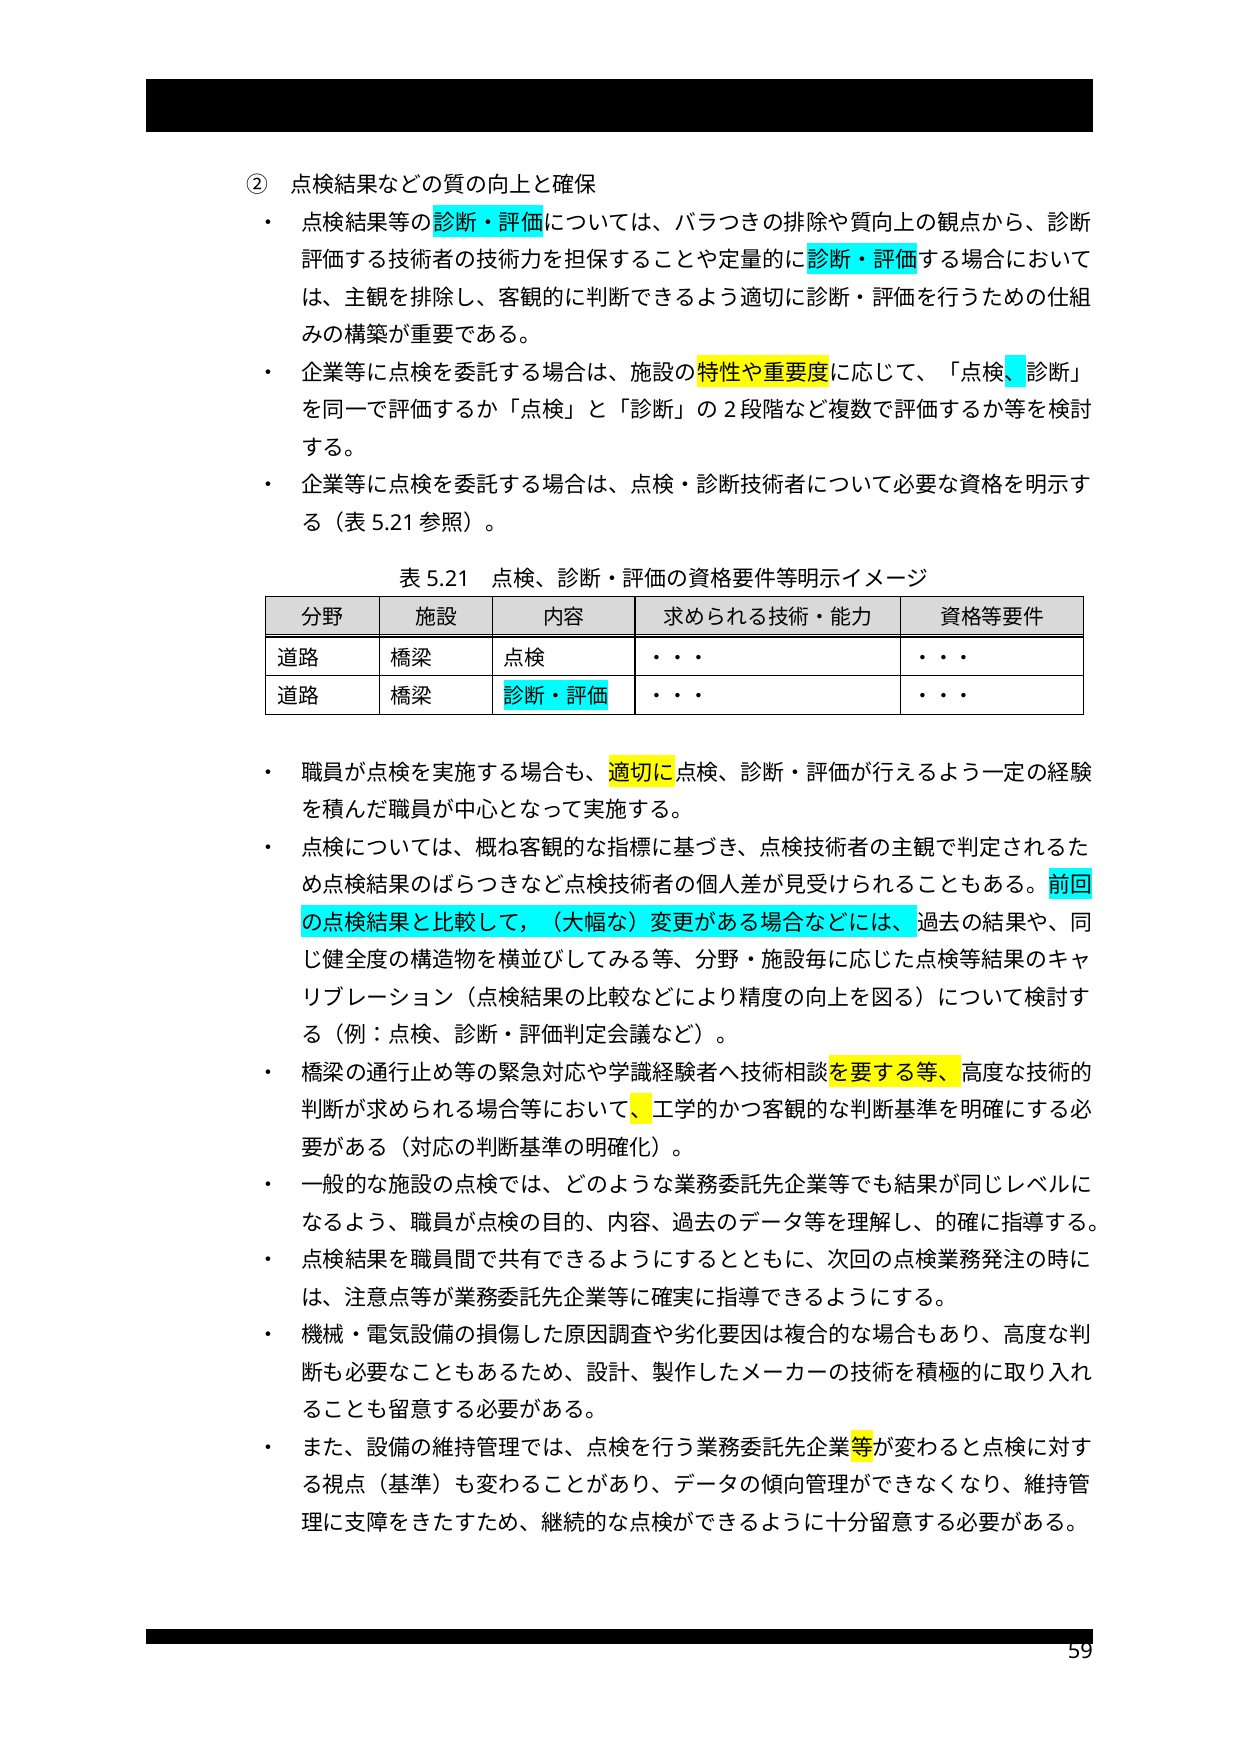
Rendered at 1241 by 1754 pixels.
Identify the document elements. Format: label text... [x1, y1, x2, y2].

table_cell 診断・評価 [493, 676, 634, 713]
table_header 分野 [266, 597, 379, 634]
text 表 5.10 点検、診断・評価の資格要件等明示イメージ [235, 558, 1092, 596]
table_cell 橋梁 [380, 676, 492, 713]
table_cell 橋梁 [380, 638, 492, 675]
list 点検結果を職員間で共有できるようにするとともに、次回の点検業務発注の時には、注意点等が業務委託先企業等に確実に指導できるようにする。 [257, 1239, 1092, 1314]
list 一般的な施設の点検では、どのような業務委託先企業等でも結果が同じレベルになるよう、職員が点検の目的、内容、過去のデータ等を理解し、的確に指導する。 [257, 1164, 1092, 1239]
table_cell 道路 [266, 638, 379, 675]
table_header 内容 [493, 597, 634, 634]
list 職員が点検を実施する場合も、適切に点検、診断・評価が行えるよう一定の経験を積んだ職員が中心となって実施する。 [257, 752, 1092, 827]
table_cell ・・・ [901, 676, 1083, 713]
table_cell 点検 [493, 638, 634, 675]
table_header 施設 [380, 597, 492, 634]
list 橋梁の通行止め等の緊急対応や学識経験者へ技術相談を要する等、高度な技術的判断が求められる場合等において、工学的かつ客観的な判断基準を明確にする必要がある（対応の判断基準の明確化）。 [257, 1052, 1092, 1164]
subtitle 点検結果などの質の向上と確保 [246, 164, 1092, 202]
table_cell ・・・ [636, 638, 900, 675]
list 点検については、概ね客観的な指標に基づき、点検技術者の主観で判定されるため点検結果のばらつきなど点検技術者の個人差が見受けられることもある。前回の点検結果と比較して，（大幅な）変更がある場合などには、過去の結果や、同じ健全度の構造物を横並びしてみる等、分野・施設毎に応じた点検等結果のキャリブレーション（点検結果の比較などにより精度の向上を図る）について検討する（例：点検、診断・評価判定会議など）。 [257, 827, 1092, 1052]
list 企業等に点検を委託する場合は、施設の特性や重要度に応じて、「点検、診断」を同一で評価するか「点検」と「診断」の2段階など複数で評価するか等を検討する。 [257, 352, 1092, 464]
list また、設備の維持管理では、点検を行う業務委託先企業等が変わると点検に対する視点（基準）も変わることがあり、データの傾向管理ができなくなり、維持管理に支障をきたすため、継続的な点検ができるように十分留意する必要がある。 [257, 1427, 1092, 1539]
list 企業等に点検を委託する場合は、点検・診断技術者について必要な資格を明示する（表 5.10参照）。 [257, 464, 1092, 539]
table_cell ・・・ [636, 676, 900, 713]
table_header 資格等要件 [901, 597, 1083, 634]
list 点検結果等の診断・評価については、バラつきの排除や質向上の観点から、診断評価する技術者の技術力を担保することや定量的に診断・評価する場合においては、主観を排除し、客観的に判断できるよう適切に診断・評価を行うための仕組みの構築が重要である。 [257, 202, 1092, 352]
table_cell ・・・ [901, 638, 1083, 675]
list 機械・電気設備の損傷した原因調査や劣化要因は複合的な場合もあり、高度な判断も必要なこともあるため、設計、製作したメーカーの技術を積極的に取り入れることも留意する必要がある。 [257, 1314, 1092, 1427]
table_cell 道路 [266, 676, 379, 713]
table_header 求められる技術・能力 [636, 597, 900, 634]
